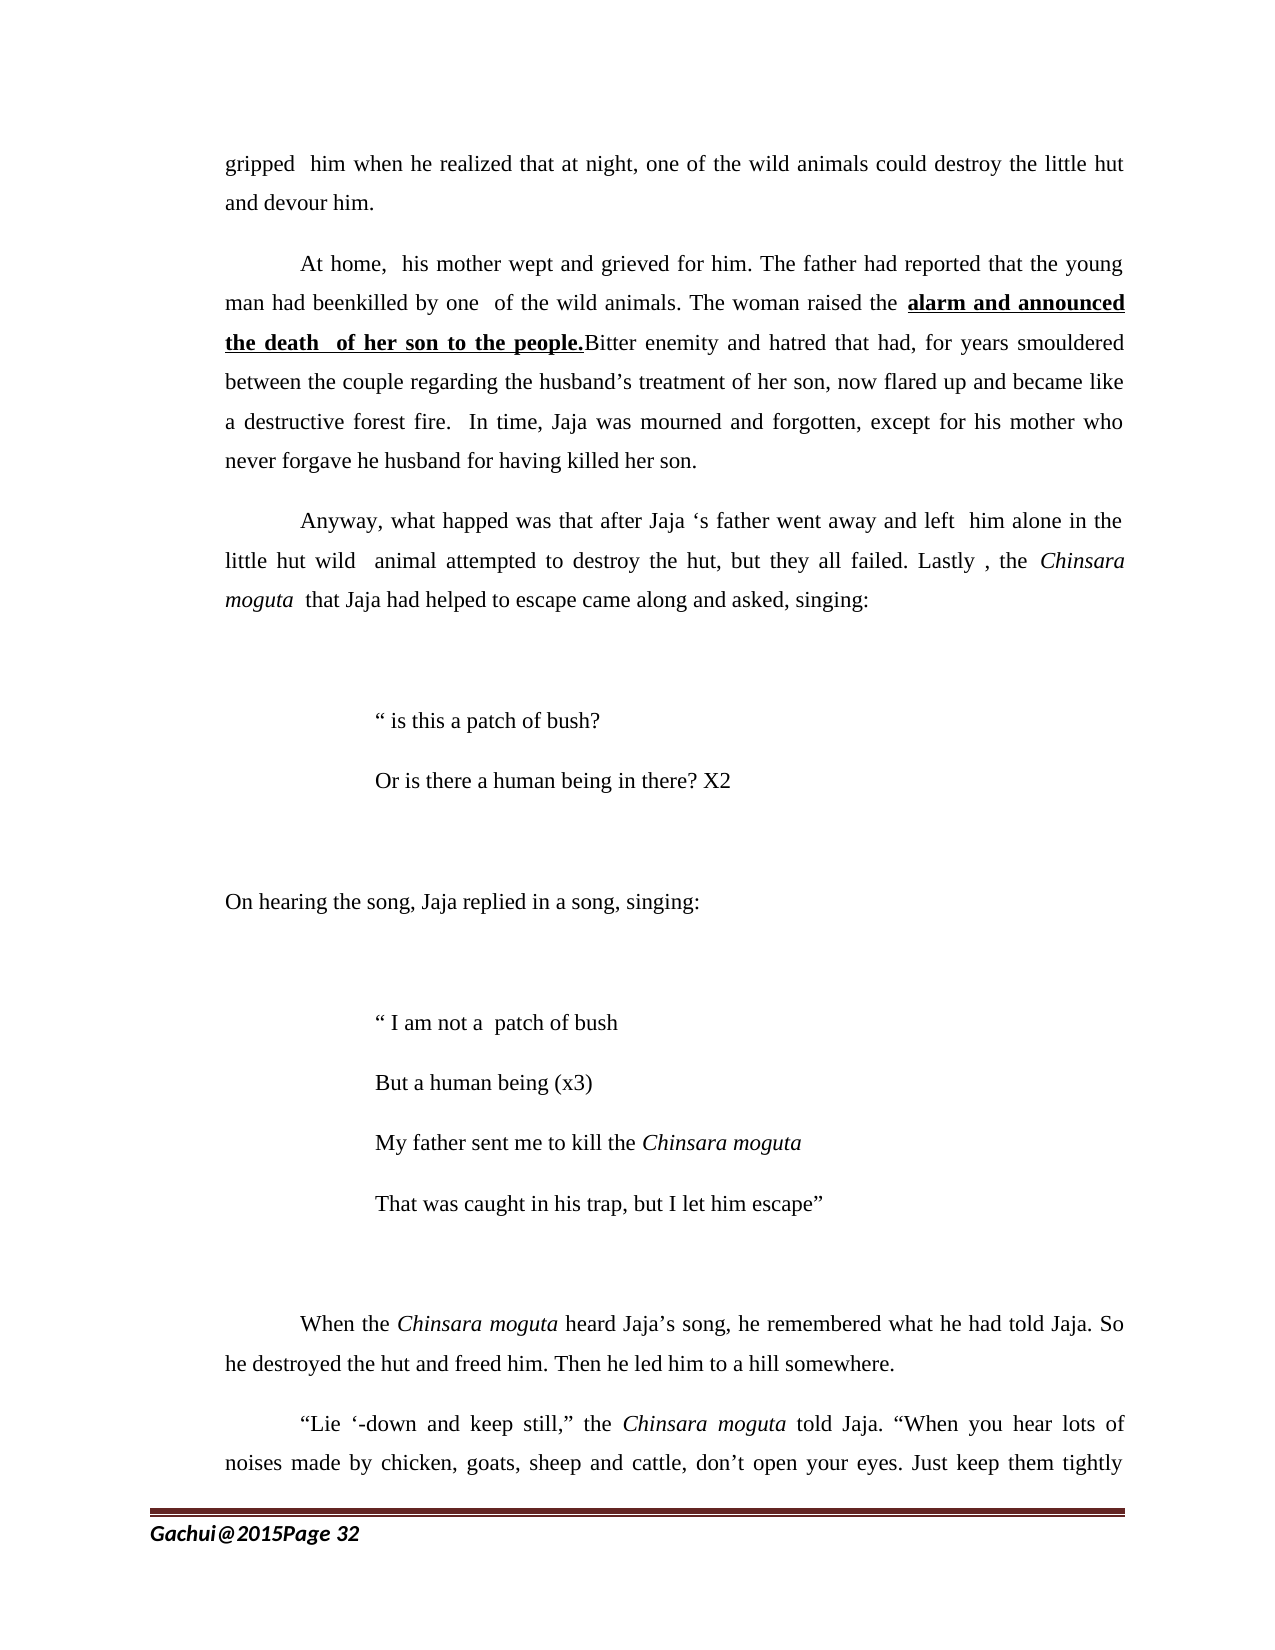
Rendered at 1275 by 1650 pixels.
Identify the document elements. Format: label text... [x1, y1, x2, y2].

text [225, 1410, 1125, 1476]
text When the Chinsara moguta heard Jaja’s song, he remembered what he had told Jaja. So he destroyed the hut and freed him. Then he led him to a hill somewhere. [225, 1310, 1125, 1376]
text “ is this a patch of bush? [300, 707, 1125, 733]
text Or is there a human being in there? X2 [300, 767, 1125, 794]
text “ I am not a patch of bush [300, 1009, 1125, 1035]
text My father sent me to kill the Chinsara moguta [300, 1129, 1125, 1156]
text That was caught in his trap, but I let him escape” [300, 1189, 1125, 1216]
text On hearing the song, Jaja replied in a song, singing: [150, 888, 1125, 914]
text Anyway, what happed was that after Jaja ‘s father went away and left him alone in the little hut wild animal attempted to destroy the hut, but they all failed. Lastly , the Chinsara moguta that Jaja had helped to escape came along and asked, singing: [225, 507, 1125, 613]
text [225, 150, 1125, 216]
text At home, his mother wept and grieved for him. The father had reported that the young man had beenkilled by one of the wild animals. The woman raised the alarm and announced the death of her son to the people.Bitter enemity and hatred that had, for years smouldered between the couple regarding the husband’s treatment of her son, now flared up and became like a destructive forest fire. In time, Jaja was mourned and forgotten, except for his mother who never forgave he husband for having killed her son. [225, 250, 1125, 473]
text But a human being (x3) [300, 1069, 1125, 1095]
